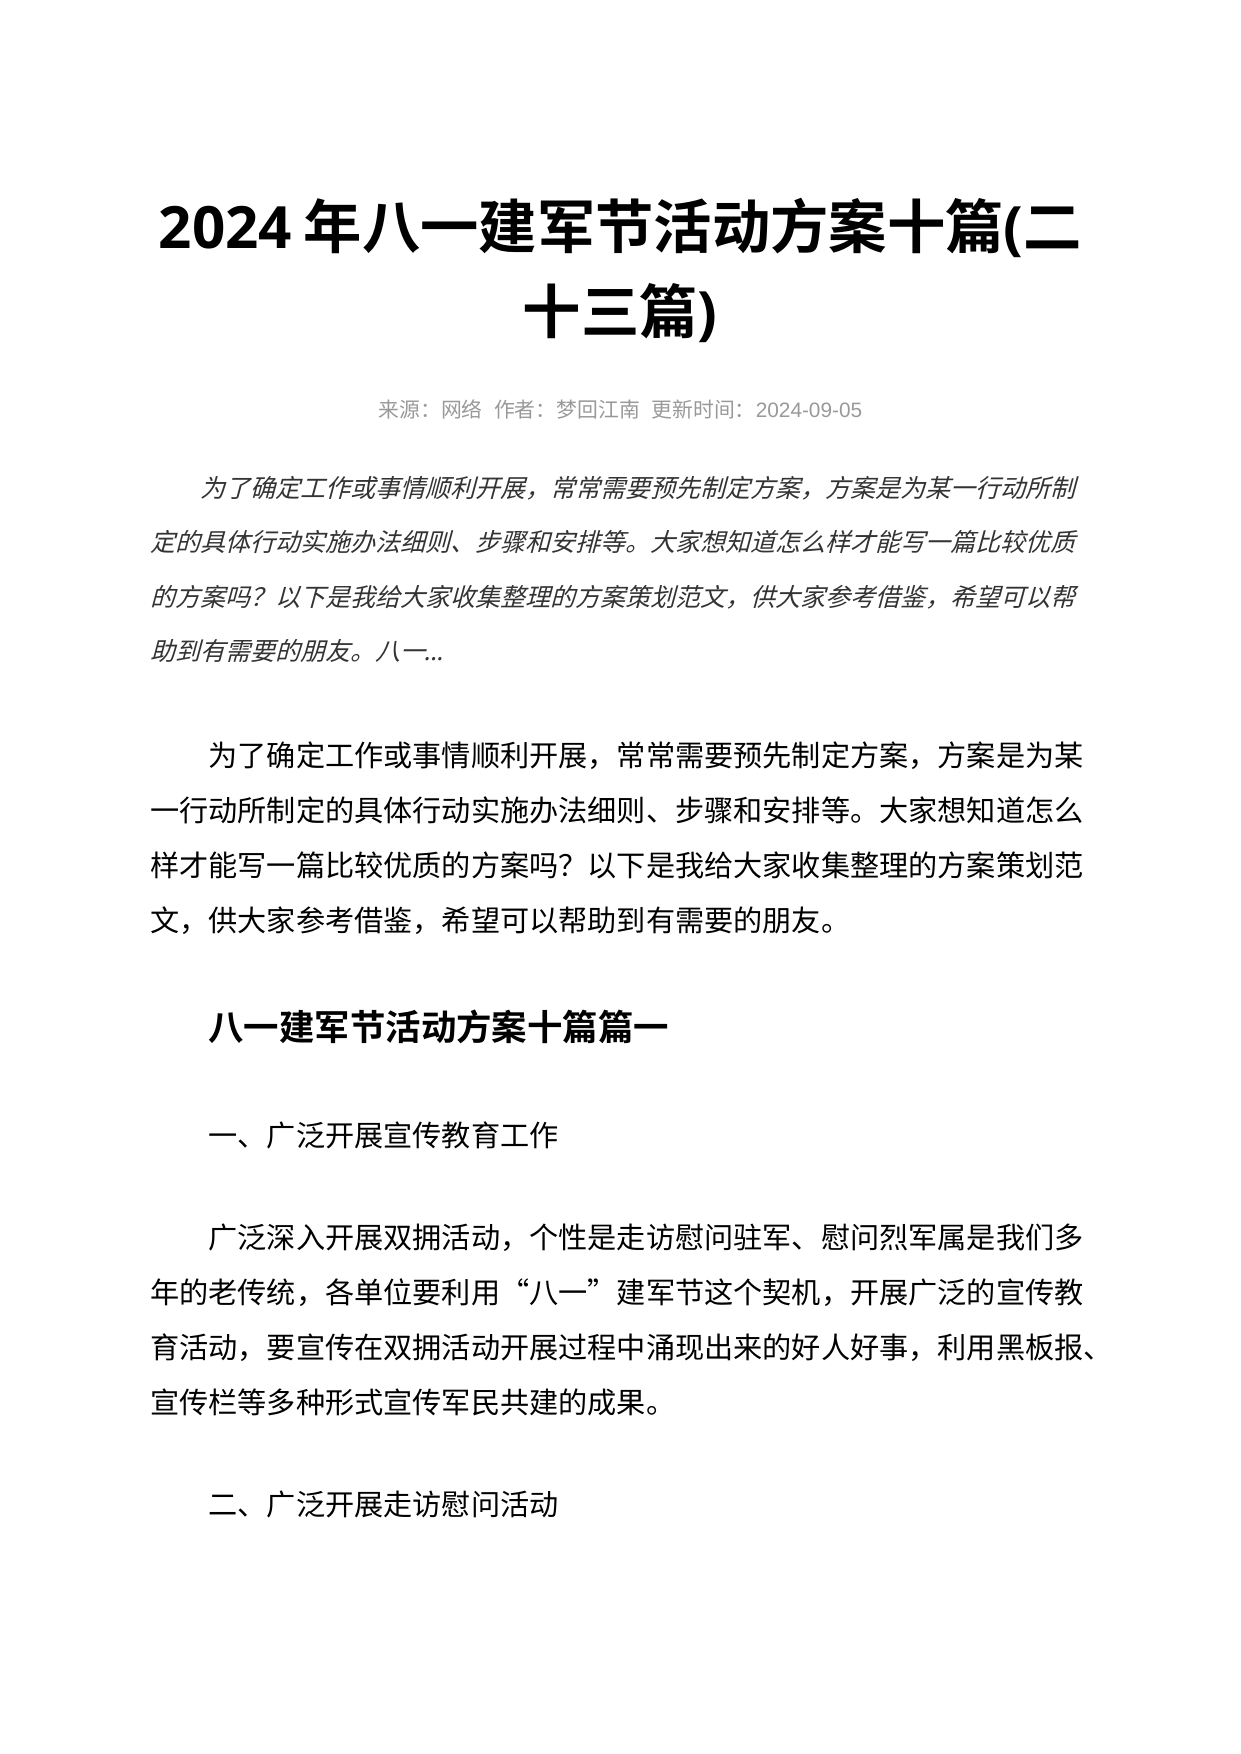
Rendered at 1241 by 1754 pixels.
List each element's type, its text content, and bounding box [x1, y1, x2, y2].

text 一、广泛开展宣传教育工作 [150, 1113, 1090, 1155]
text 广泛深入开展双拥活动，个性是走访慰问驻军、慰问烈军属是我们多年的老传统，各单位要利用“八一”建军节这个契机，开展广泛的宣传教育活动，要宣传在双拥活动开展过程中涌现出来的好人好事，利用黑板报、宣传栏等多种形式宣传军民共建的成果。 [150, 1214, 1090, 1422]
text 为了确定工作或事情顺利开展，常常需要预先制定方案，方案是为某一行动所制定的具体行动实施办法细则、步骤和安排等。大家想知道怎么样才能写一篇比较优质的方案吗？以下是我给大家收集整理的方案策划范文，供大家参考借鉴，希望可以帮助到有需要的朋友。八一... [150, 468, 1090, 668]
subtitle 2024年八一建军节活动方案十篇(二十三篇) [150, 181, 1090, 351]
text 为了确定工作或事情顺利开展，常常需要预先制定方案，方案是为某一行动所制定的具体行动实施办法细则、步骤和安排等。大家想知道怎么样才能写一篇比较优质的方案吗？以下是我给大家收集整理的方案策划范文，供大家参考借鉴，希望可以帮助到有需要的朋友。 [150, 733, 1090, 940]
text 二、广泛开展走访慰问活动 [150, 1481, 1090, 1523]
text 八一建军节活动方案十篇篇一 [150, 999, 1090, 1051]
text 来源：网络 作者：梦回江南 更新时间：2024-09-05 [150, 398, 1090, 422]
